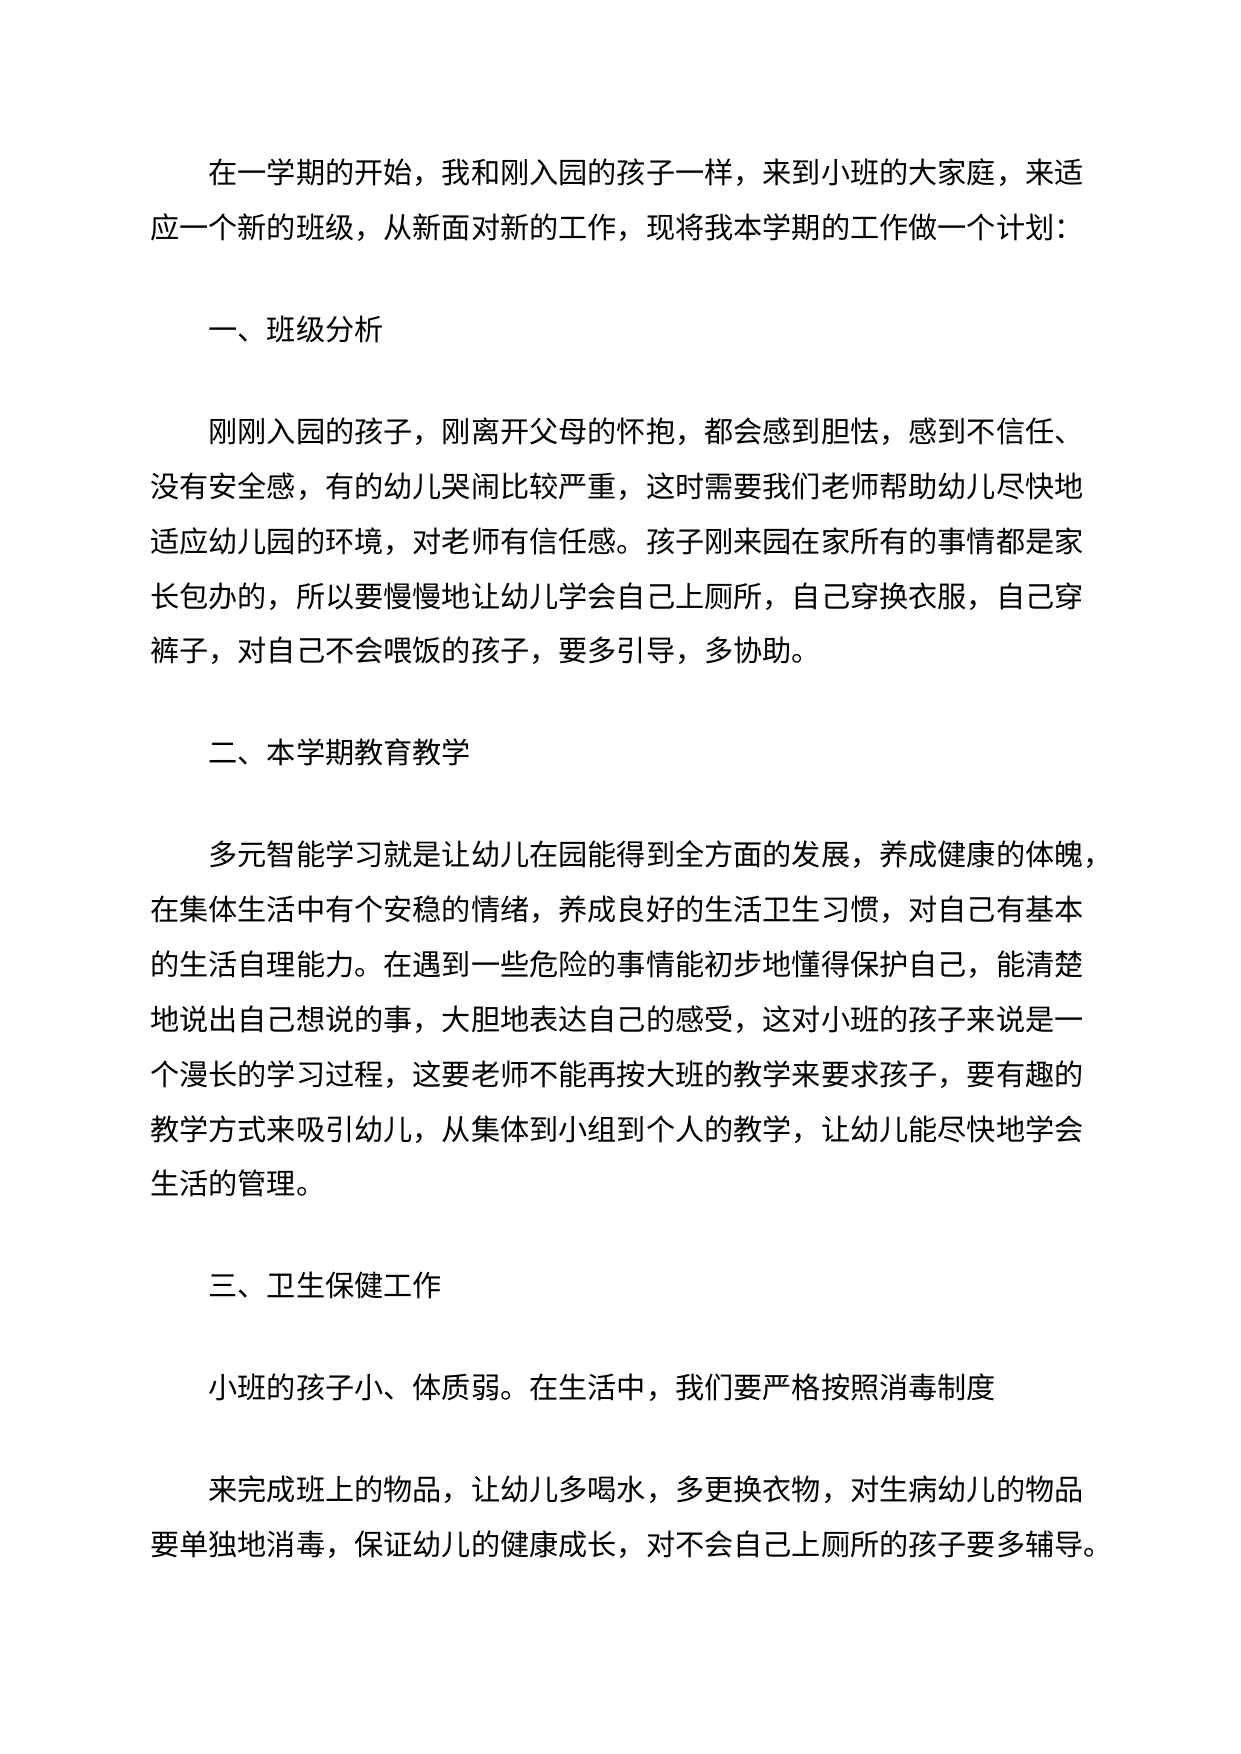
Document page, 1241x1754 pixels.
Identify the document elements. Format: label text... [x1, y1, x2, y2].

text 小班的孩子小、体质弱。在生活中，我们要严格按照消毒制度 [150, 1364, 1090, 1407]
text 三、卫生保健工作 [150, 1263, 1090, 1305]
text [150, 1466, 1090, 1563]
text 在一学期的开始，我和刚入园的孩子一样，来到小班的大家庭，来适应一个新的班级，从新面对新的工作，现将我本学期的工作做一个计划： [150, 150, 1090, 247]
text 多元智能学习就是让幼儿在园能得到全方面的发展，养成健康的体魄，在集体生活中有个安稳的情绪，养成良好的生活卫生习惯，对自己有基本的生活自理能力。在遇到一些危险的事情能初步地懂得保护自己，能清楚地说出自己想说的事，大胆地表达自己的感受，这对小班的孩子来说是一个漫长的学习过程，这要老师不能再按大班的教学来要求孩子，要有趣的教学方式来吸引幼儿，从集体到小组到个人的教学，让幼儿能尽快地学会生活的管理。 [150, 832, 1090, 1203]
text 一、班级分析 [150, 307, 1090, 349]
text 二、本学期教育教学 [150, 730, 1090, 772]
text 刚刚入园的孩子，刚离开父母的怀抱，都会感到胆怯，感到不信任、没有安全感，有的幼儿哭闹比较严重，这时需要我们老师帮助幼儿尽快地适应幼儿园的环境，对老师有信任感。孩子刚来园在家所有的事情都是家长包办的，所以要慢慢地让幼儿学会自己上厕所，自己穿换衣服，自己穿裤子，对自己不会喂饭的孩子，要多引导，多协助。 [150, 408, 1090, 670]
